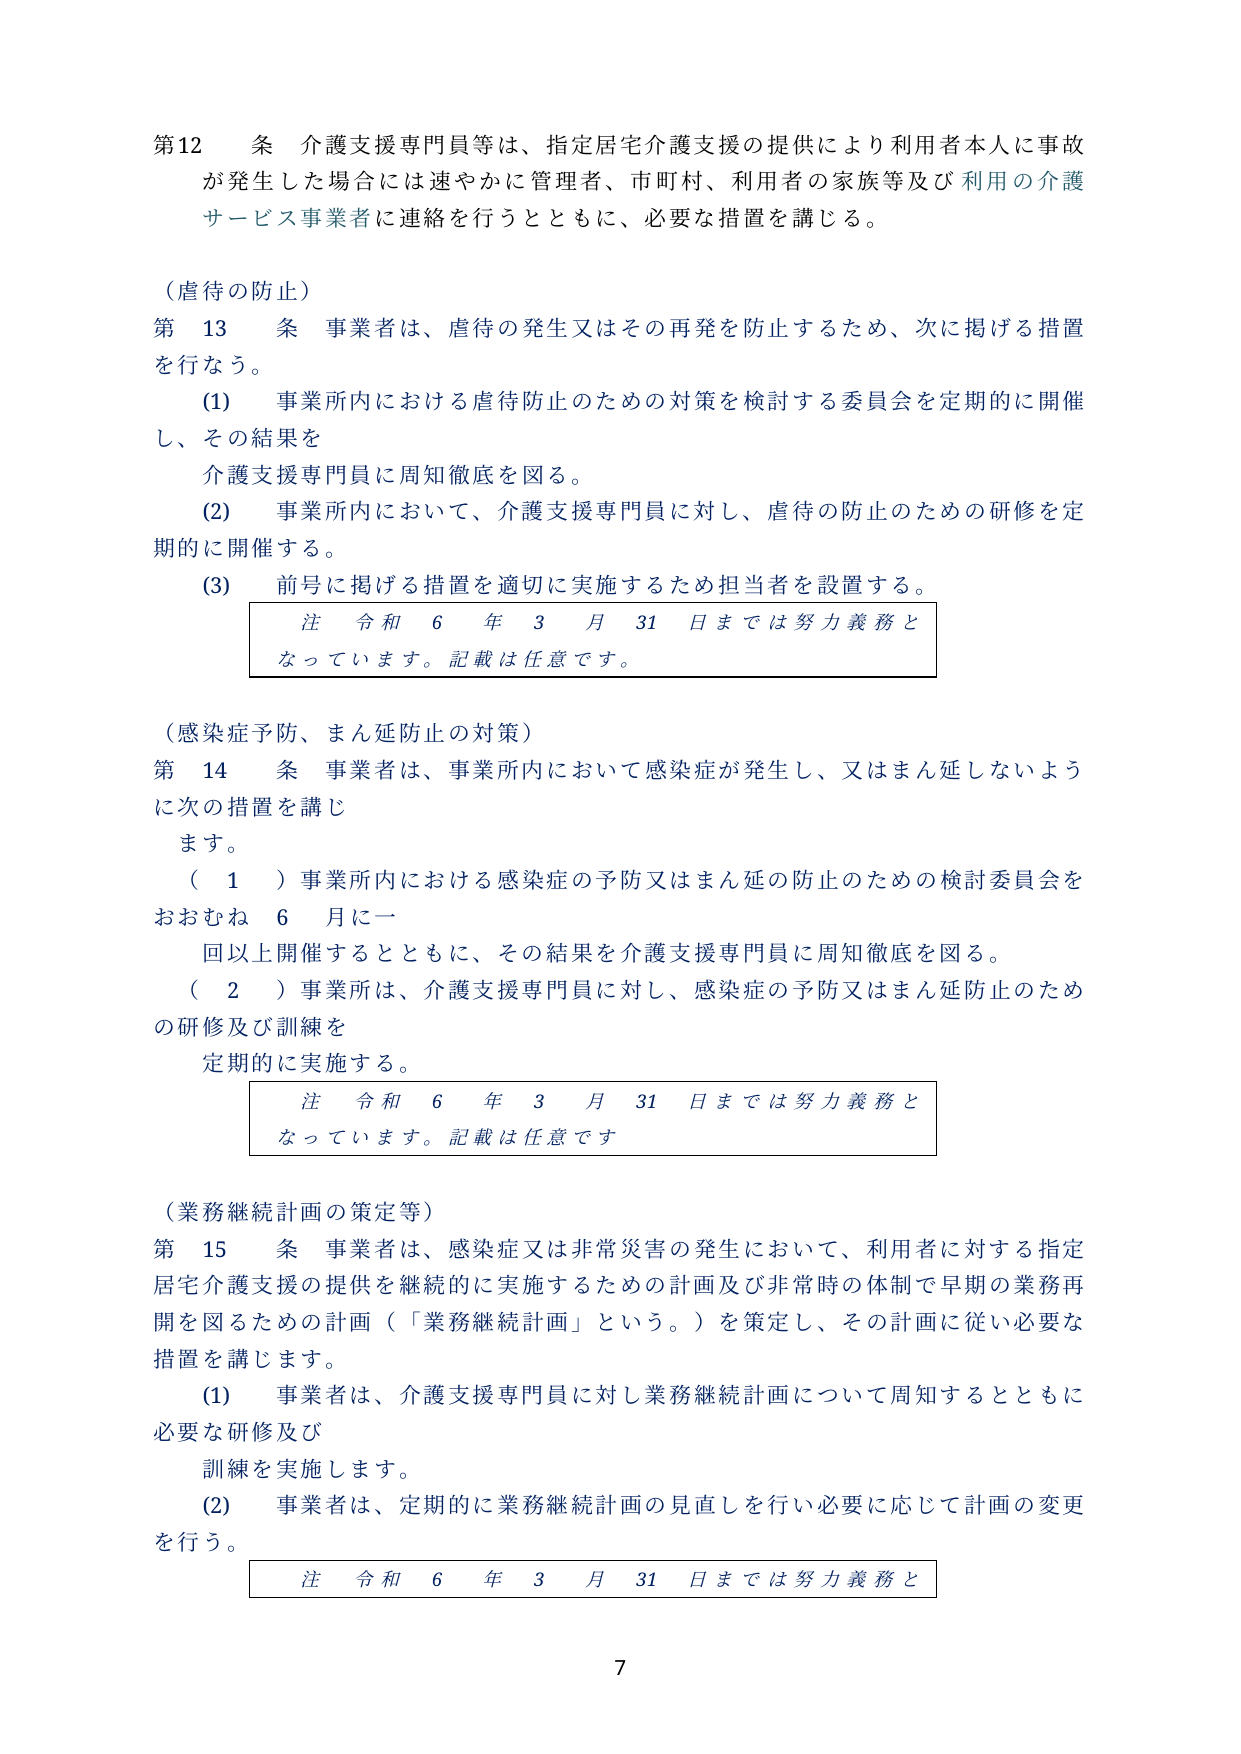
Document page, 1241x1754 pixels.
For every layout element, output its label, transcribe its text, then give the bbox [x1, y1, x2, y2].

text （1）事業所内における感染症の予防又はまん延の防止のための検討委員会をおおむね6月に一 [153, 861, 1087, 934]
text (1)事業所内における虐待防止のための対策を検討する委員会を定期的に開催し、その結果を [153, 382, 1087, 455]
text （2）事業所は、介護支援専門員に対し、感染症の予防又はまん延防止のための研修及び訓練を [153, 971, 1087, 1044]
text (2)事業所内において、介護支援専門員に対し、虐待の防止のための研修を定期的に開催する。 [153, 492, 1087, 565]
text （感染症予防、まん延防止の対策） [153, 714, 1087, 751]
text 介護支援専門員に周知徹底を図る。 [153, 455, 1087, 492]
text （虐待の防止） [153, 272, 1087, 309]
text (1)事業者は、介護支援専門員に対し業務継続計画について周知するとともに必要な研修及び [153, 1376, 1087, 1449]
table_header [250, 1561, 936, 1597]
text 第14条 事業者は、事業所内において感染症が発生し、又はまん延しないように次の措置を講じ [153, 751, 1087, 824]
text 第13条 事業者は、虐待の発生又はその再発を防止するため、次に掲げる措置を行なう。 [153, 309, 1087, 382]
text (2)事業者は、定期的に業務継続計画の見直しを行い必要に応じて計画の変更を行う。 [153, 1486, 1087, 1559]
table_header 注 令和6年3月31日までは努力義務となっています。記載は任意です。 [250, 603, 936, 676]
text （業務継続計画の策定等） [153, 1193, 1087, 1229]
text 回以上開催するとともに、その結果を介護支援専門員に周知徹底を図る。 [153, 934, 1087, 971]
text 第15条 事業者は、感染症又は非常災害の発生において、利用者に対する指定居宅介護支援の提供を継続的に実施するための計画及び非常時の体制で早期の業務再開を図るための計画（「業務継続計画」という。）を策定し、その計画に従い必要な措置を講じます。 [153, 1229, 1087, 1376]
text (3)前号に掲げる措置を適切に実施するため担当者を設置する。 [153, 565, 1087, 602]
table_header 注 令和6年3月31日までは努力義務となっています。記載は任意です [250, 1082, 936, 1155]
text 訓練を実施します。 [153, 1449, 1087, 1486]
text ます。 [153, 824, 1087, 861]
text 第12条 介護支援専門員等は、指定居宅介護支援の提供により利用者本人に事故が発生した場合には速やかに管理者、市町村、利用者の家族等及び利用の介護サービス事業者に連絡を行うとともに、必要な措置を講じる。 [153, 125, 1087, 235]
text 定期的に実施する。 [153, 1044, 1087, 1081]
